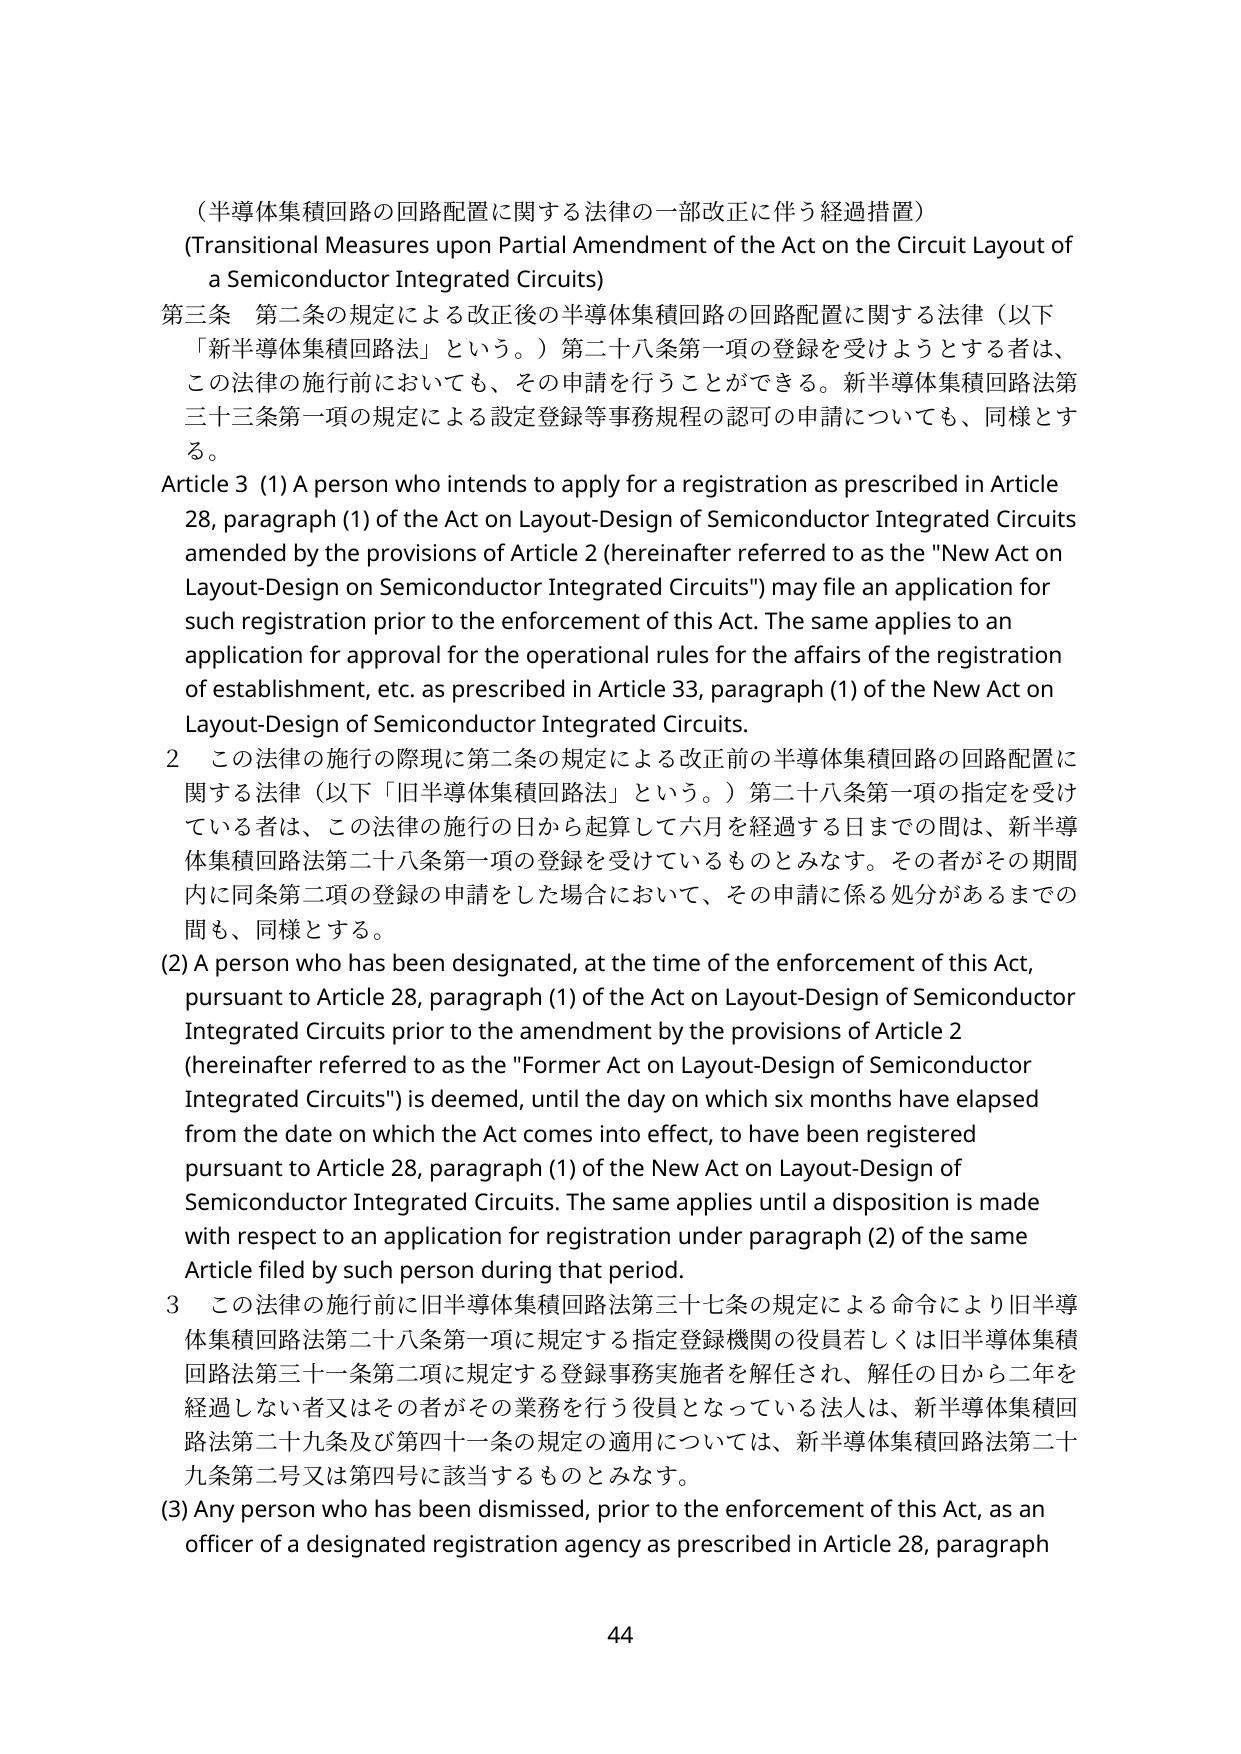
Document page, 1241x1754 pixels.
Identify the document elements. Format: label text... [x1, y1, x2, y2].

text (Transitional Measures upon Partial Amendment of the Act on the Circuit Layout of a Semiconductor Integrated Circuits) [184, 228, 1079, 296]
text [161, 1492, 1079, 1560]
text Article 3 (1) A person who intends to apply for a registration as prescribed in Article 28, paragraph (1) of the Act on Layout-Design of Semiconductor Integrated Circuits amended by the provisions of Article 2 (hereinafter referred to as the "New Act on Layout-Design on Semiconductor Integrated Circuits") may file an application for such registration prior to the enforcement of this Act. The same applies to an application for approval for the operational rules for the affairs of the registration of establishment, etc. as prescribed in Article 33, paragraph (1) of the New Act on Layout-Design of Semiconductor Integrated Circuits. [161, 467, 1079, 740]
text （半導体集積回路の回路配置に関する法律の一部改正に伴う経過措置） [184, 194, 1079, 228]
text 第三条 第二条の規定による改正後の半導体集積回路の回路配置に関する法律（以下「新半導体集積回路法」という。）第二十八条第一項の登録を受けようとする者は、この法律の施行前においても、その申請を行うことができる。新半導体集積回路法第三十三条第一項の規定による設定登録等事務規程の認可の申請についても、同様とする。 [161, 296, 1079, 467]
text (2) A person who has been designated, at the time of the enforcement of this Act, pursuant to Article 28, paragraph (1) of the Act on Layout-Design of Semiconductor Integrated Circuits prior to the amendment by the provisions of Article 2 (hereinafter referred to as the "Former Act on Layout-Design of Semiconductor Integrated Circuits") is deemed, until the day on which six months have elapsed from the date on which the Act comes into effect, to have been registered pursuant to Article 28, paragraph (1) of the New Act on Layout-Design of Semiconductor Integrated Circuits. The same applies until a disposition is made with respect to an application for registration under paragraph (2) of the same Article filed by such person during that period. [161, 945, 1079, 1287]
text ２ この法律の施行の際現に第二条の規定による改正前の半導体集積回路の回路配置に関する法律（以下「旧半導体集積回路法」という。）第二十八条第一項の指定を受けている者は、この法律の施行の日から起算して六月を経過する日までの間は、新半導体集積回路法第二十八条第一項の登録を受けているものとみなす。その者がその期間内に同条第二項の登録の申請をした場合において、その申請に係る処分があるまでの間も、同様とする。 [161, 740, 1079, 945]
text ３ この法律の施行前に旧半導体集積回路法第三十七条の規定による命令により旧半導体集積回路法第二十八条第一項に規定する指定登録機関の役員若しくは旧半導体集積回路法第三十一条第二項に規定する登録事務実施者を解任され、解任の日から二年を経過しない者又はその者がその業務を行う役員となっている法人は、新半導体集積回路法第二十九条及び第四十一条の規定の適用については、新半導体集積回路法第二十九条第二号又は第四号に該当するものとみなす。 [161, 1287, 1079, 1492]
